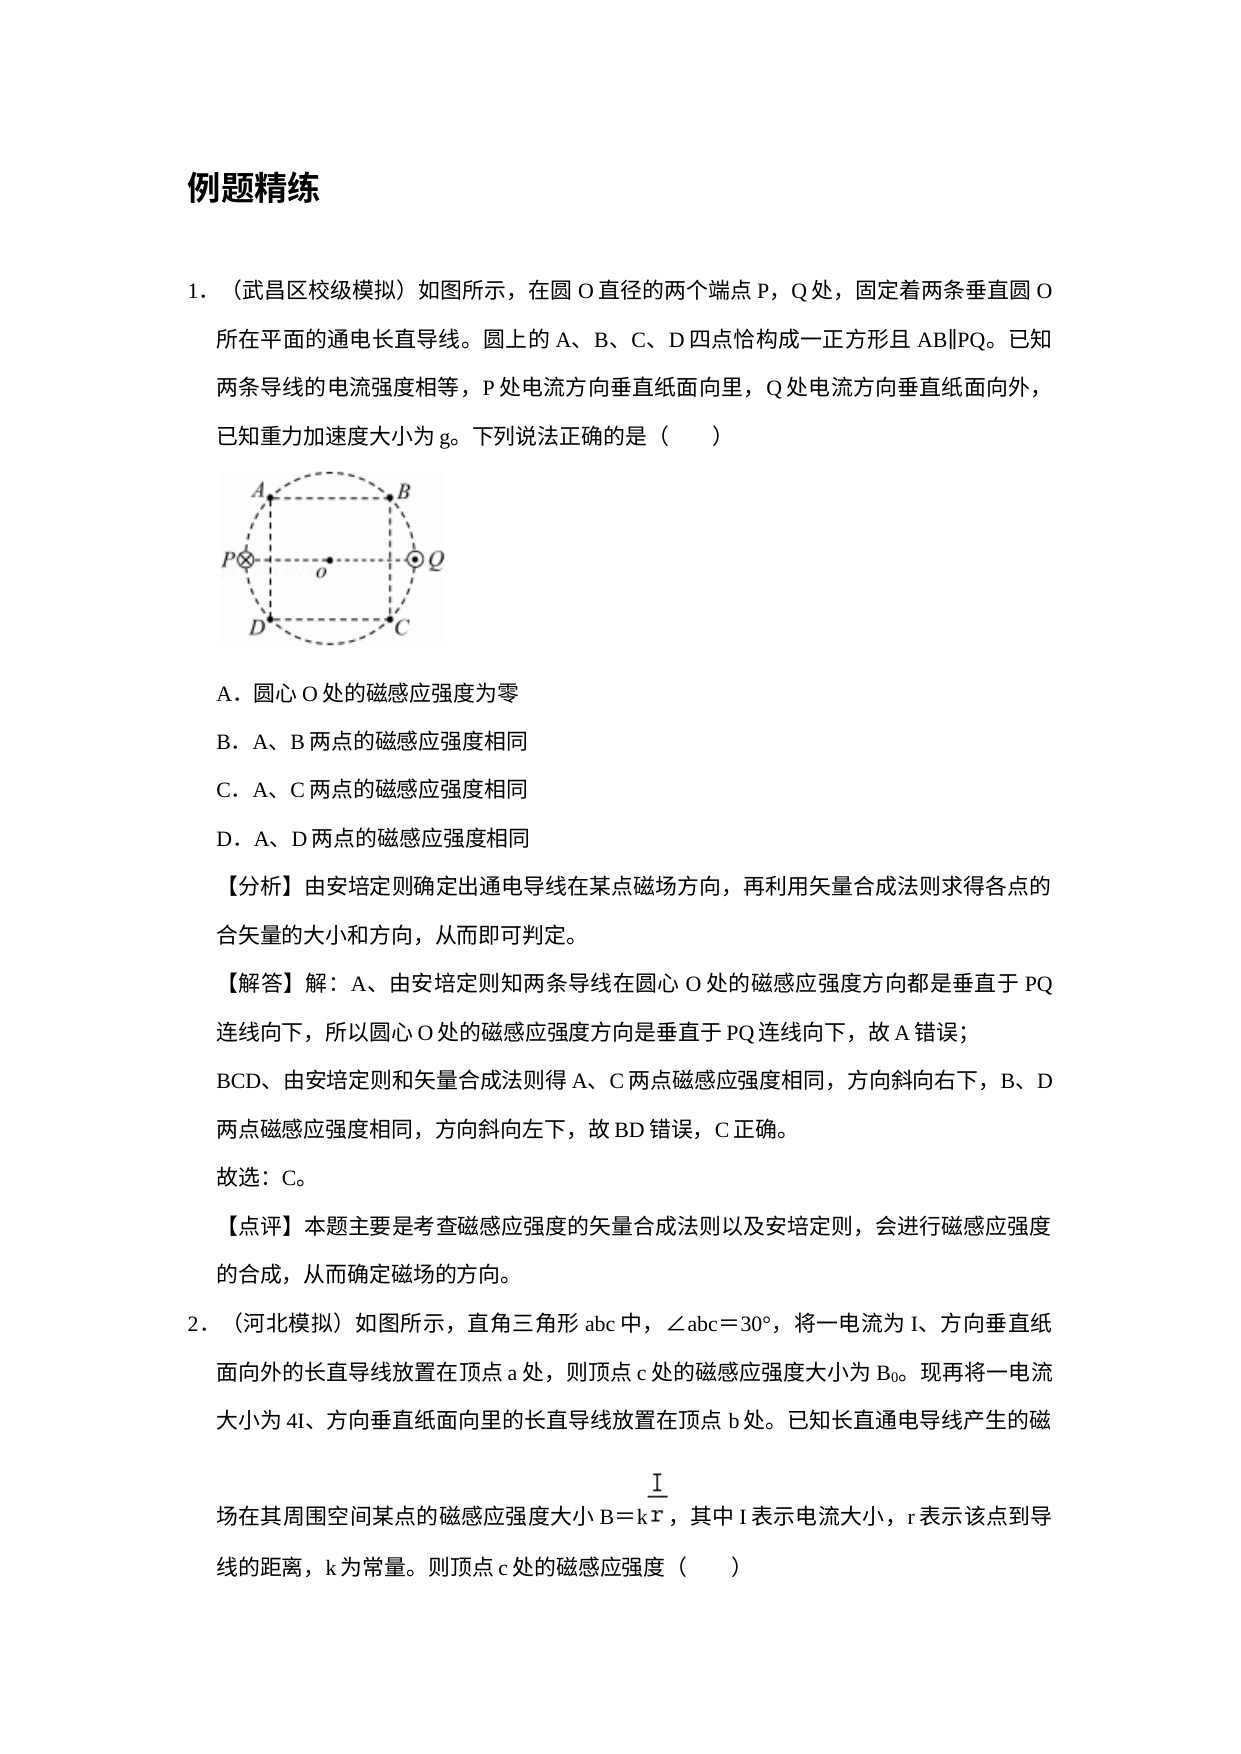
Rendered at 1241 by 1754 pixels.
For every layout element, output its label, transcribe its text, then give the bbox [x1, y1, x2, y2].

text B．A、B两点的磁感应强度相同 [187, 724, 1053, 756]
text 故选：C。 [216, 1160, 1053, 1192]
text C．A、C两点的磁感应强度相同 [187, 772, 1053, 804]
picture [647, 1469, 668, 1525]
text BCD、由安培定则和矢量合成法则得A、C两点磁感应强度相同，方向斜向右下，B、D两点磁感应强度相同，方向斜向左下，故BD错误，C正确。 [216, 1063, 1053, 1144]
picture [216, 467, 449, 650]
text 1．（武昌区校级模拟）如图所示，在圆O直径的两个端点P，Q处，固定着两条垂直圆O所在平面的通电长直导线。圆上的A、B、C、D四点恰构成一正方形且AB∥PQ。已知两条导线的电流强度相等，P处电流方向垂直纸面向里，Q处电流方向垂直纸面向外，已知重力加速度大小为g。下列说法正确的是（ ） [187, 272, 1053, 451]
text 【点评】本题主要是考查磁感应强度的矢量合成法则以及安培定则，会进行磁感应强度的合成，从而确定磁场的方向。 [216, 1208, 1053, 1289]
text 【解答】解：A、由安培定则知两条导线在圆心O处的磁感应强度方向都是垂直于PQ连线向下，所以圆心O处的磁感应强度方向是垂直于PQ连线向下，故A错误； [216, 966, 1053, 1047]
text A．圆心O处的磁感应强度为零 [187, 675, 1053, 708]
text D．A、D两点的磁感应强度相同 [187, 820, 1053, 853]
text 2．（河北模拟）如图所示，直角三角形abc中，∠abc＝30°，将一电流为I、方向垂直纸面向外的长直导线放置在顶点a处，则顶点c处的磁感应强度大小为B0。现再将一电流大小为4I、方向垂直纸面向里的长直导线放置在顶点b处。已知长直通电导线产生的磁场在其周围空间某点的磁感应强度大小B＝k，其中I表示电流大小，r表示该点到导线的距离，k为常量。则顶点c处的磁感应强度（ ） [187, 1305, 1053, 1582]
subtitle 例题精练 [187, 162, 1053, 210]
text 【分析】由安培定则确定出通电导线在某点磁场方向，再利用矢量合成法则求得各点的合矢量的大小和方向，从而即可判定。 [216, 869, 1053, 950]
